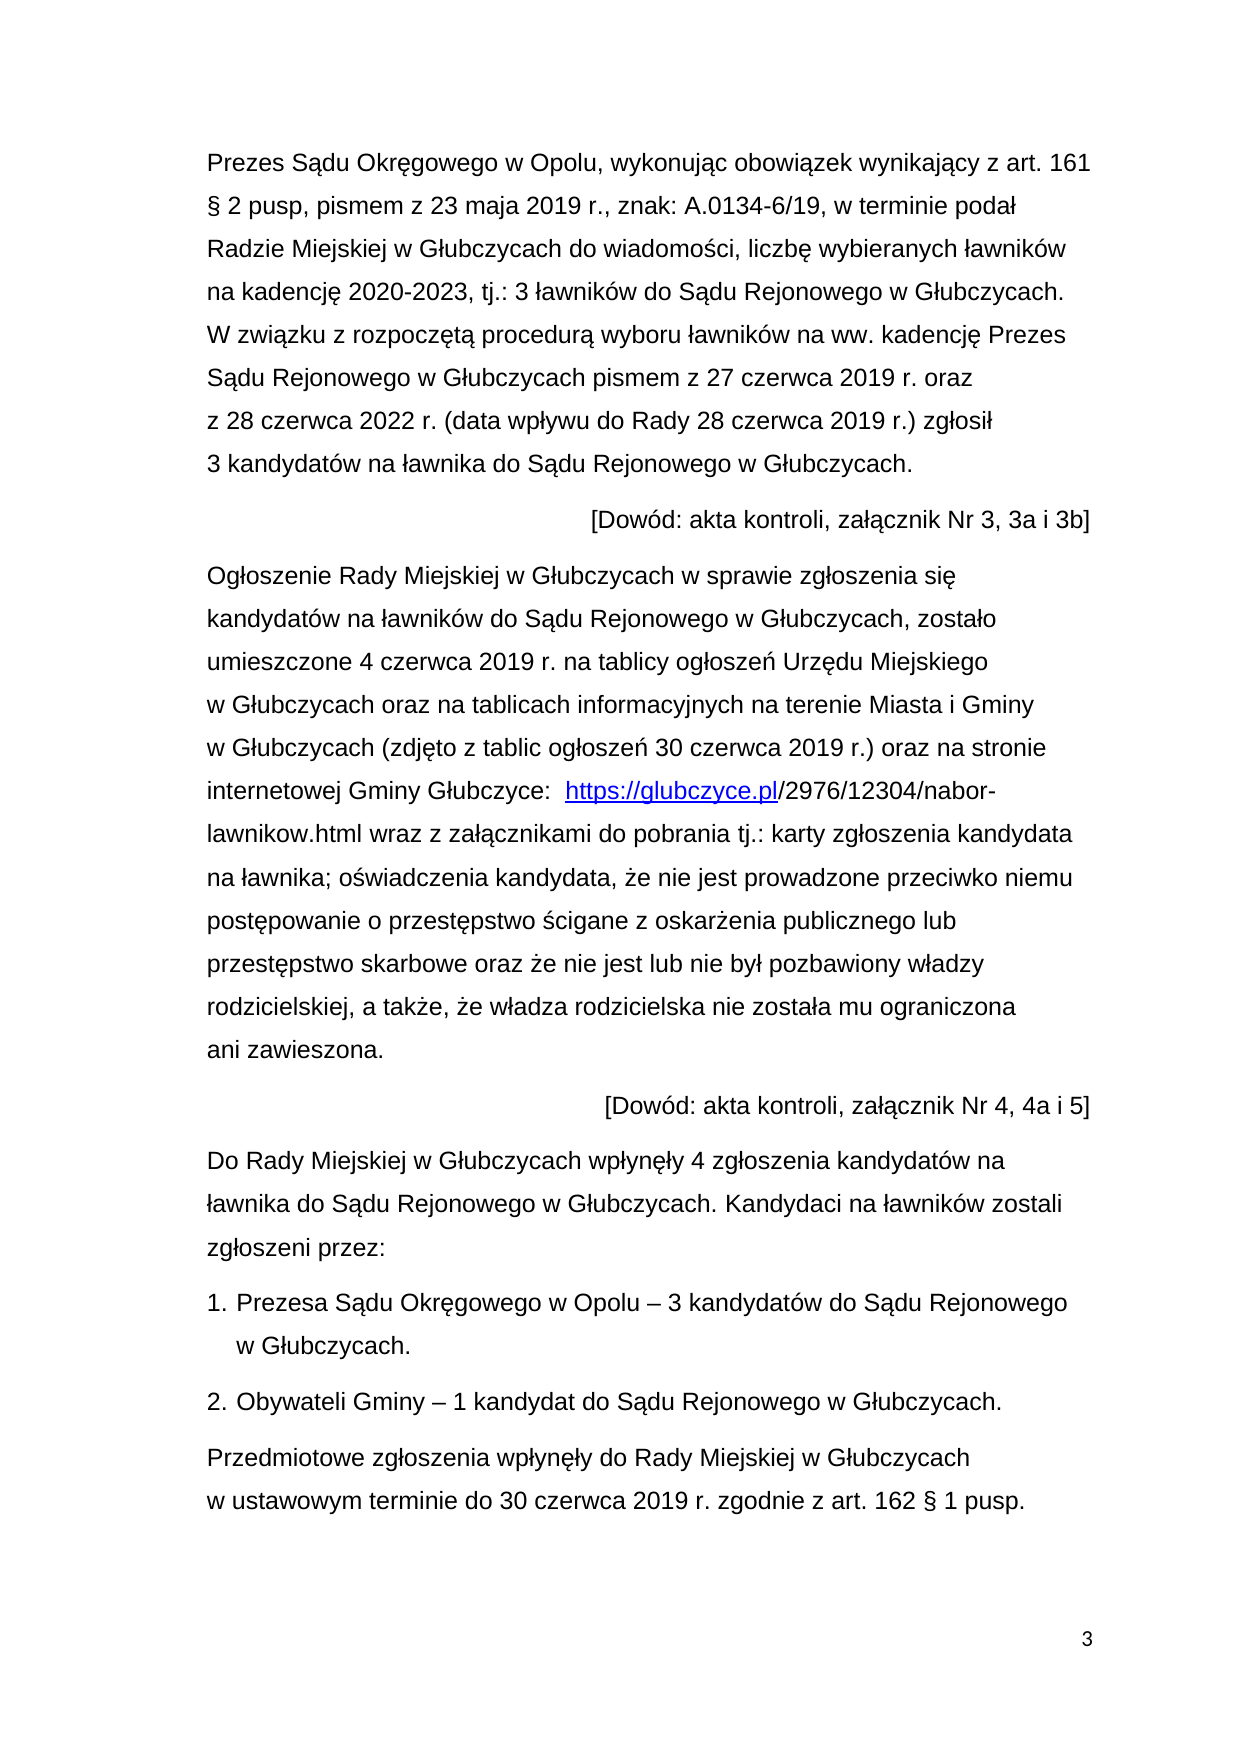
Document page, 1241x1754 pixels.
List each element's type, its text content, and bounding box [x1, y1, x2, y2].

text Przedmiotowe zgłoszenia wpłynęły do Rady Miejskiej w Głubczycach w ustawowym terminie do 30 czerwca 2019 r. zgodnie z art. 162 § 1 pusp. [207, 1443, 1093, 1514]
list Prezesa Sądu Okręgowego w Opolu – 3 kandydatów do Sądu Rejonowego w Głubczycach. [207, 1288, 1093, 1360]
list Obywateli Gminy – 1 kandydat do Sądu Rejonowego w Głubczycach. [207, 1387, 1093, 1416]
list Prezes Sądu Okręgowego w Opolu, wykonując obowiązek wynikający z art. 161 § 2 pusp, pismem z 23 maja 2019 r., znak: A.0134-6/19, w terminie podał Radzie Miejskiej w Głubczycach do wiadomości, liczbę wybieranych ławników na kadencję 2020-2023, tj.: 3 ławników do Sądu Rejonowego w Głubczycach. W związku z rozpoczętą procedurą wyboru ławników na ww. kadencję Prezes Sądu Rejonowego w Głubczycach pismem z 27 czerwca 2019 r. oraz z 28 czerwca 2022 r. (data wpływu do Rady 28 czerwca 2019 r.) zgłosił 3 kandydatów na ławnika do Sądu Rejonowego w Głubczycach. [207, 148, 1093, 478]
text [Dowód: akta kontroli, załącznik Nr 4, 4a i 5] [591, 1091, 1093, 1119]
list Do Rady Miejskiej w Głubczycach wpłynęły 4 zgłoszenia kandydatów na ławnika do Sądu Rejonowego w Głubczycach. Kandydaci na ławników zostali zgłoszeni przez: [207, 1146, 1093, 1261]
list [Dowód: akta kontroli, załącznik Nr 3, 3a i 3b] [591, 505, 1093, 534]
text Ogłoszenie Rady Miejskiej w Głubczycach w sprawie zgłoszenia się kandydatów na ławników do Sądu Rejonowego w Głubczycach, zostało umieszczone 4 czerwca 2019 r. na tablicy ogłoszeń Urzędu Miejskiego w Głubczycach oraz na tablicach informacyjnych na terenie Miasta i Gminy w Głubczycach (zdjęto z tablic ogłoszeń 30 czerwca 2019 r.) oraz na stronie internetowej Gminy Głubczyce: https://glubczyce.pl/2976/12304/nabor-lawnikow.html wraz z załącznikami do pobrania tj.: karty zgłoszenia kandydata na ławnika; oświadczenia kandydata, że nie jest prowadzone przeciwko niemu postępowanie o przestępstwo ścigane z oskarżenia publicznego lub przestępstwo skarbowe oraz że nie jest lub nie był pozbawiony władzy rodzicielskiej, a także, że władza rodzicielska nie została mu ograniczona ani zawieszona. [207, 561, 1093, 1064]
